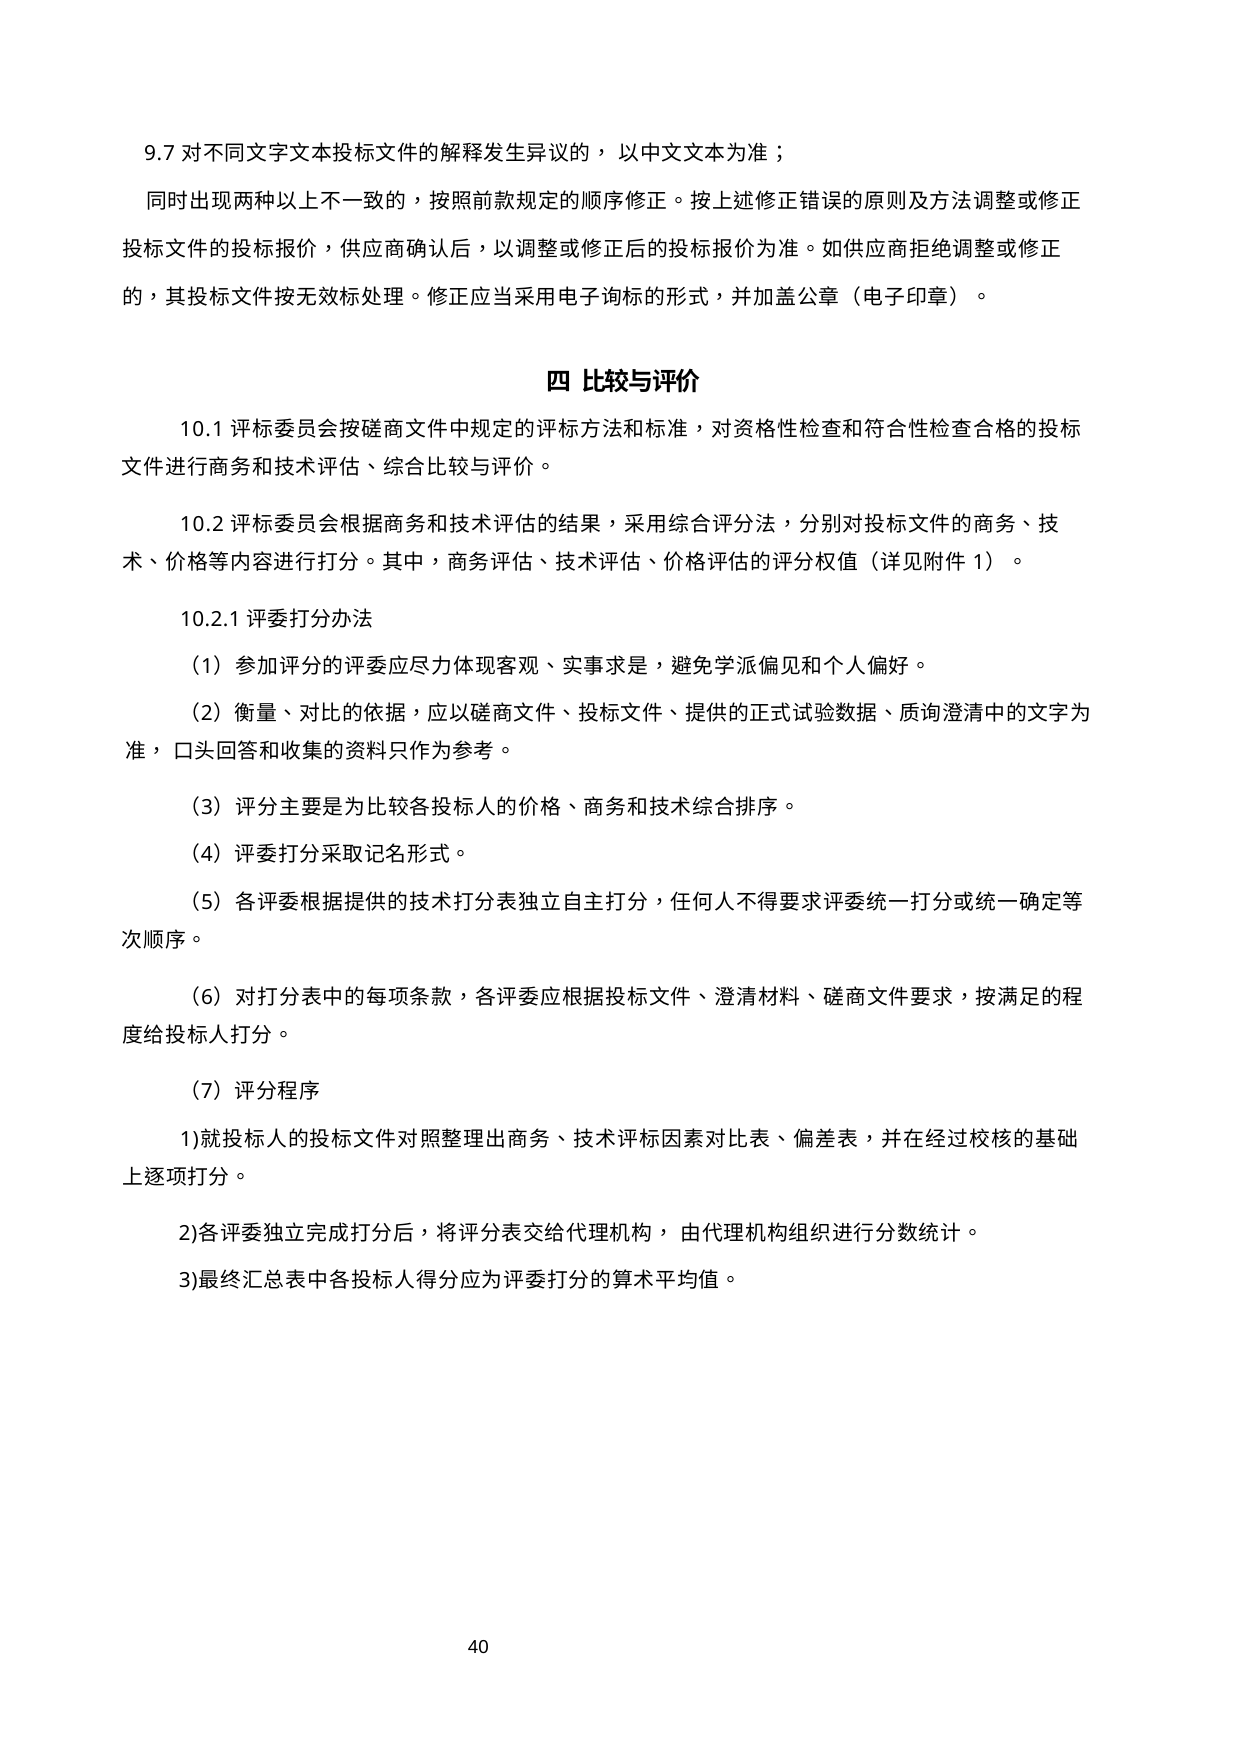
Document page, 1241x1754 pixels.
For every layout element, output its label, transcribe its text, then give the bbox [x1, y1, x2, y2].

text 10.2 评标委员会根据商务和技术评估的结果，采用综合评分法，分别对投标文件的商务、技术、价格等内容进行打分。其中，商务评估、技术评估、价格评估的评分权值（详见附件 1）。 [122, 509, 1094, 575]
text （4）评委打分采取记名形式。 [179, 840, 1114, 867]
text （5）各评委根据提供的技术打分表独立自主打分，任何人不得要求评委统一打分或统一确定等次顺序。 [122, 887, 1094, 953]
text （3）评分主要是为比较各投标人的价格、商务和技术综合排序。 [179, 793, 1114, 820]
text 10.2.1 评委打分办法 [180, 604, 1114, 631]
text 10.1 评标委员会按磋商文件中规定的评标方法和标准，对资格性检查和符合性检查合格的投标文件进行商务和技术评估、综合比较与评价。 [122, 414, 1094, 480]
text （2）衡量、对比的依据，应以磋商文件、投标文件、提供的正式试验数据、质询澄清中的文字为准， 口头回答和收集的资料只作为参考。 [125, 698, 1100, 764]
text 同时出现两种以上不一致的，按照前款规定的顺序修正。按上述修正错误的原则及方法调整或修正投标文件的投标报价，供应商确认后，以调整或修正后的投标报价为准。如供应商拒绝调整或修正的，其投标文件按无效标处理。修正应当采用电子询标的形式，并加盖公章（电子印章）。 [122, 186, 1094, 311]
text （6）对打分表中的每项条款，各评委应根据投标文件、澄清材料、磋商文件要求，按满足的程度给投标人打分。 [122, 982, 1094, 1048]
text （7）评分程序 [179, 1077, 1114, 1104]
text 四 比较与评价 [546, 366, 1114, 397]
text 2)各评委独立完成打分后，将评分表交给代理机构， 由代理机构组织进行分数统计。 [178, 1219, 1114, 1246]
text 3)最终汇总表中各投标人得分应为评委打分的算术平均值。 [178, 1266, 1114, 1293]
text 1)就投标人的投标文件对照整理出商务、技术评标因素对比表、偏差表，并在经过校核的基础上逐项打分。 [122, 1124, 1094, 1190]
text （1）参加评分的评委应尽力体现客观、实事求是，避免学派偏见和个人偏好。 [179, 651, 1114, 678]
text 9.7 对不同文字文本投标文件的解释发生异议的， 以中文文本为准； [144, 139, 1114, 166]
